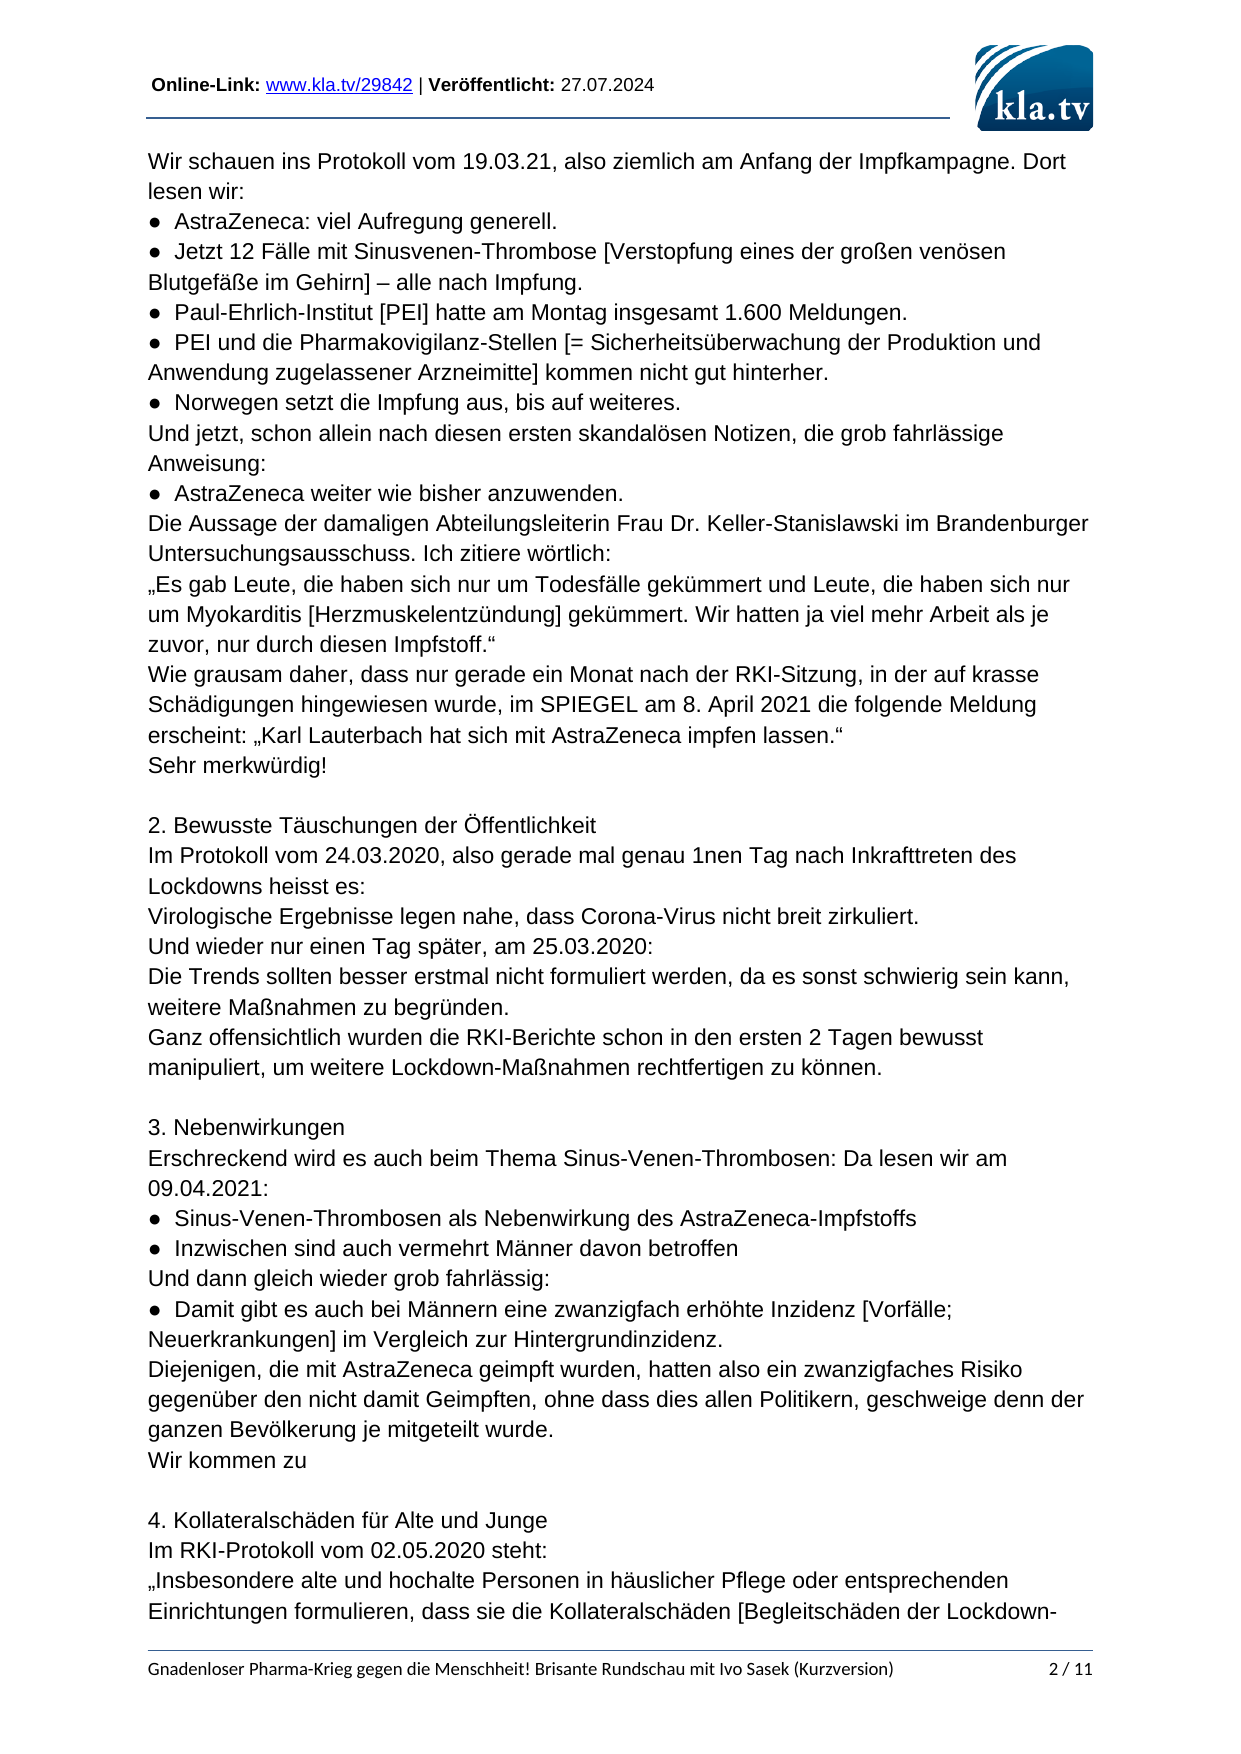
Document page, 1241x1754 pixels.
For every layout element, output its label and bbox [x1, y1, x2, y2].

text [148, 148, 1093, 1624]
